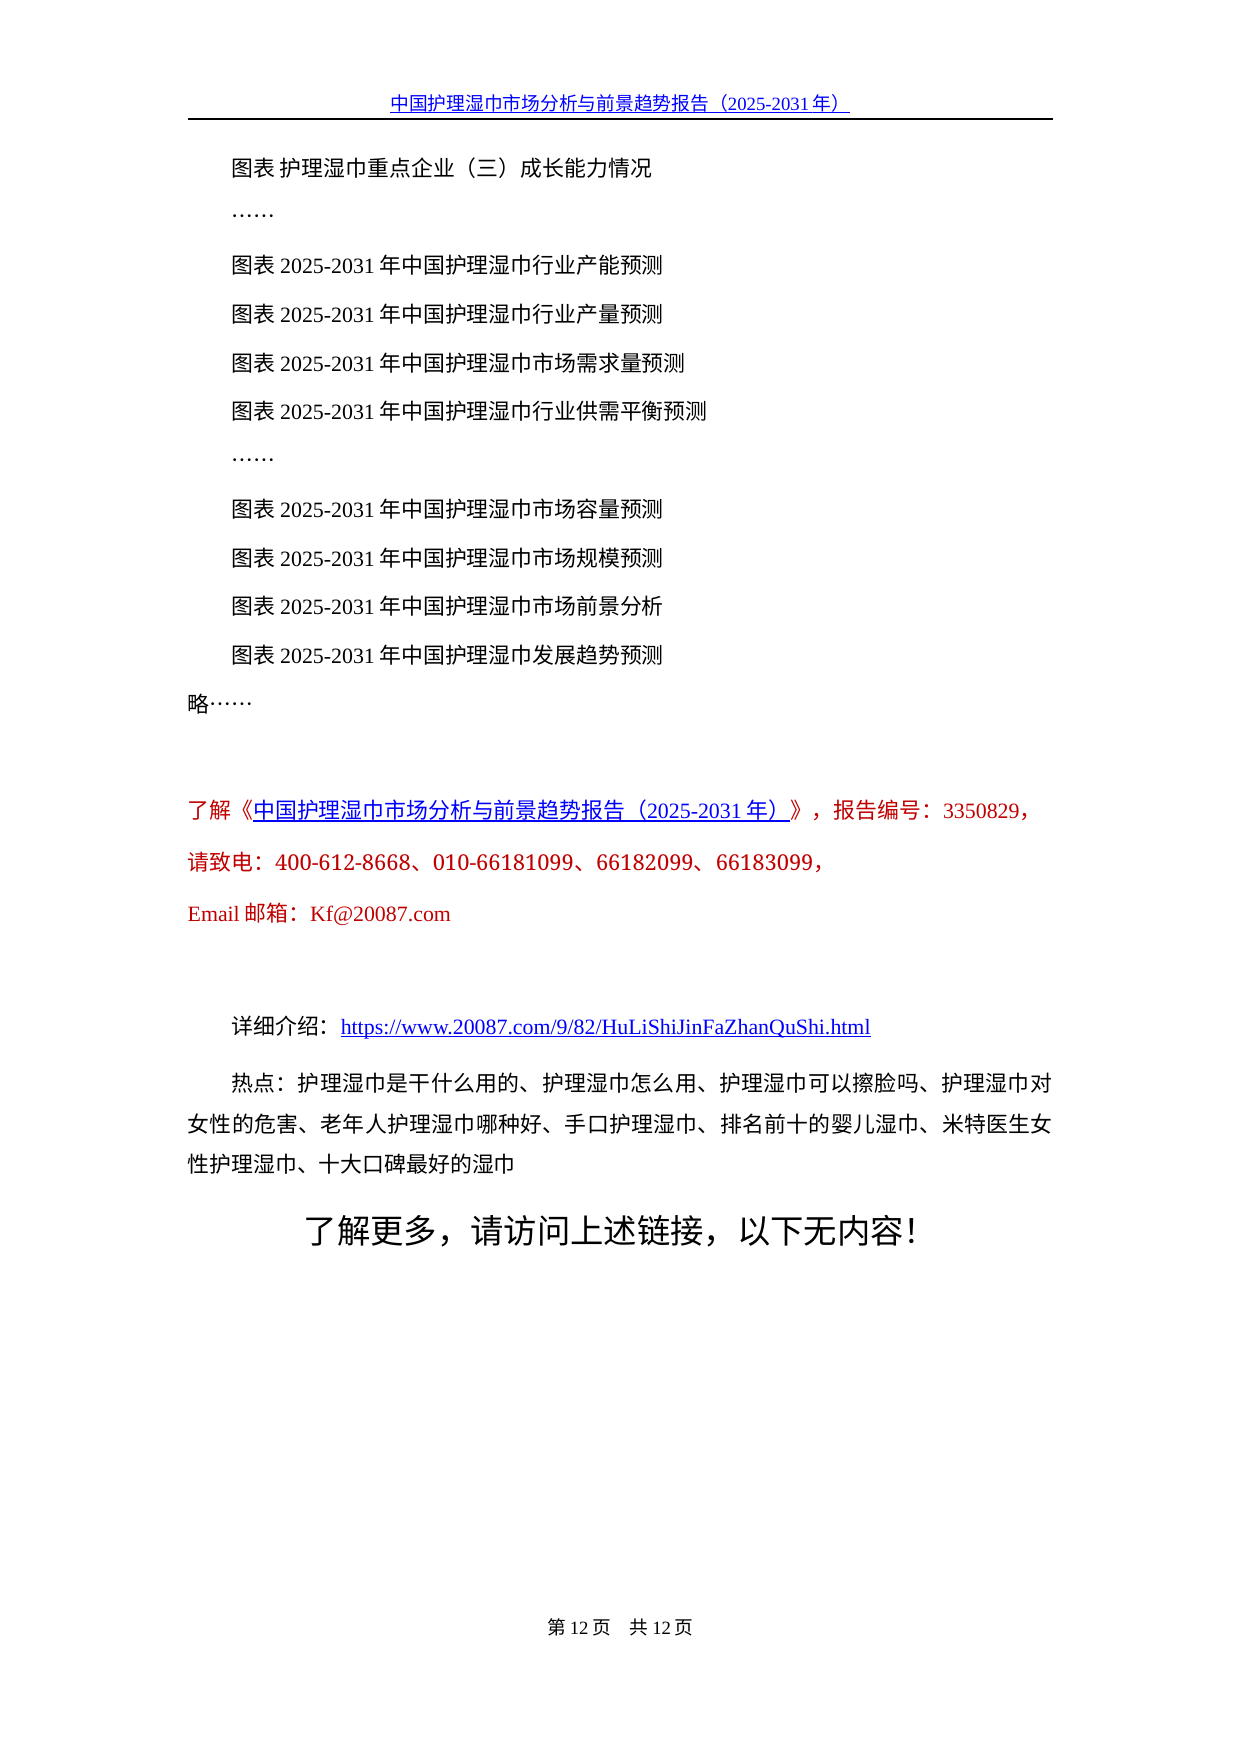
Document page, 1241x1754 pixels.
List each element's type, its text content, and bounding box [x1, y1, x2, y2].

text Email邮箱：Kf@20087.com [187, 896, 1053, 928]
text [187, 150, 1053, 719]
title 了解更多，请访问上述链接，以下无内容！ [187, 1197, 1053, 1262]
text 热点：护理湿巾是干什么用的、护理湿巾怎么用、护理湿巾可以擦脸吗、护理湿巾对女性的危害、老年人护理湿巾哪种好、手口护理湿巾、排名前十的婴儿湿巾、米特医生女性护理湿巾、十大口碑最好的湿巾 [187, 1066, 1053, 1179]
text 请致电：400-612-8668、010-66181099、66182099、66183099， [187, 844, 1053, 877]
text 详细介绍：https://www.20087.com/9/82/HuLiShiJinFaZhanQuShi.html [187, 1009, 1053, 1041]
text 了解《中国护理湿巾市场分析与前景趋势报告（2025-2031年）》，报告编号：3350829， [187, 793, 1053, 825]
